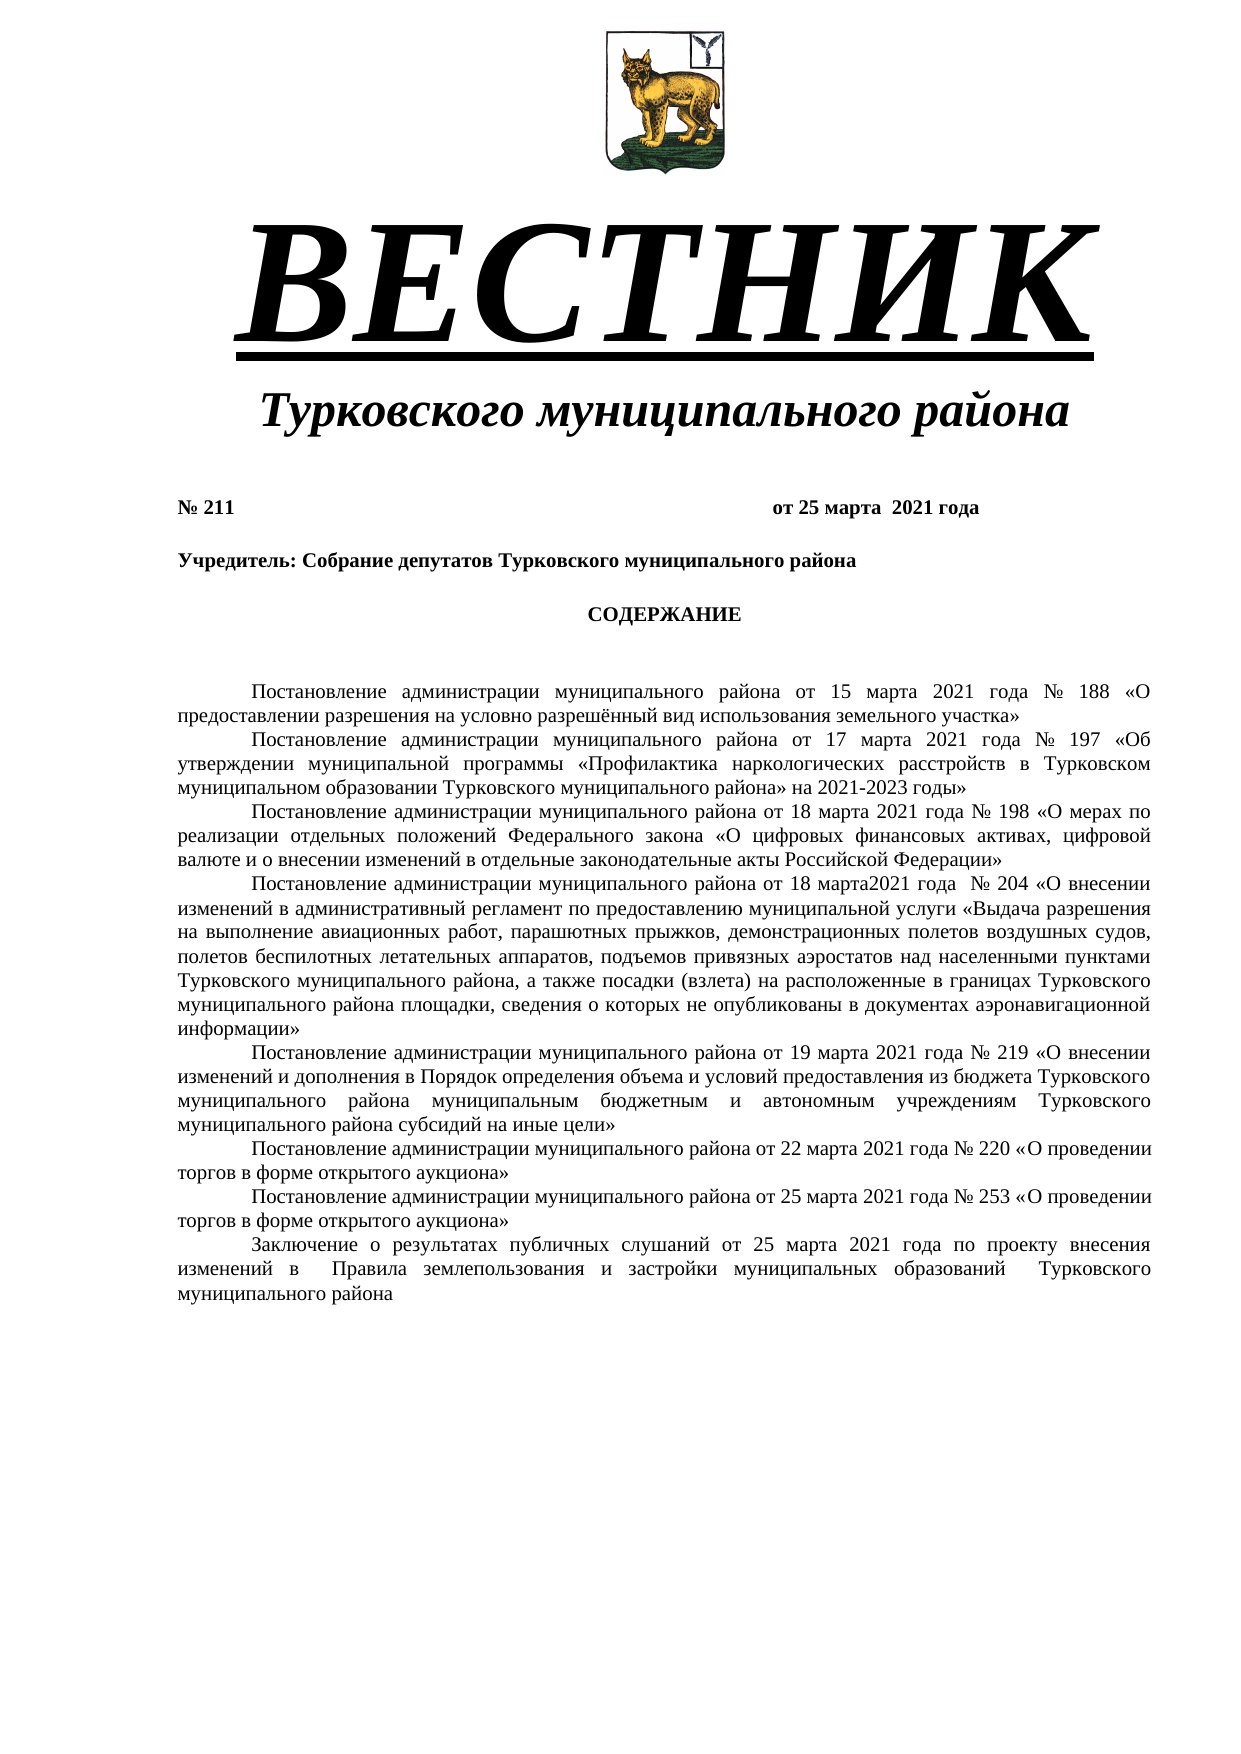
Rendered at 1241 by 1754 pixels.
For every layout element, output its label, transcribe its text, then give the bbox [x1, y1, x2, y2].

text № 211 от 25 марта 2021 года [177, 495, 1152, 519]
text Постановление администрации муниципального района от 22 марта 2021 года № 220 «О проведении торгов в форме открытого аукциона» [177, 1136, 1152, 1184]
text Постановление администрации муниципального района от 18 марта 2021 года № 198 «О мерах по реализации отдельных положений Федерального закона «О цифровых финансовых активах, цифровой валюте и о внесении изменений в отдельные законодательные акты Российской Федерации» [177, 799, 1152, 871]
text Постановление администрации муниципального района от 17 марта 2021 года № 197 «Об утверждении муниципальной программы «Профилактика наркологических расстройств в Турковском муниципальном образовании Турковского муниципального района» на 2021-2023 годы» [177, 727, 1152, 799]
text Учредитель: Собрание депутатов Турковского муниципального района [177, 548, 1152, 572]
text Постановление администрации муниципального района от 18 марта2021 года № 204 «О внесении изменений в административный регламент по предоставлению муниципальной услуги «Выдача разрешения на выполнение авиационных работ, парашютных прыжков, демонстрационных полетов воздушных судов, полетов беспилотных летательных аппаратов, подъемов привязных аэростатов над населенными пунктами Турковского муниципального района, а также посадки (взлета) на расположенные в границах Турковского муниципального района площадки, сведения о которых не опубликованы в документах аэронавигационной информации» [177, 871, 1152, 1040]
text Постановление администрации муниципального района от 25 марта 2021 года № 253 «О проведении торгов в форме открытого аукциона» [177, 1184, 1152, 1232]
text Заключение о результатах публичных слушаний от 25 марта 2021 года по проекту внесения изменений в Правила землепользования и застройки муниципальных образований Турковского муниципального района [177, 1232, 1152, 1304]
text СОДЕРЖАНИЕ [177, 602, 1152, 626]
text Постановление администрации муниципального района от 19 марта 2021 года № 219 «О внесении изменений и дополнения в Порядок определения объема и условий предоставления из бюджета Турковского муниципального района муниципальным бюджетным и автономным учреждениям Турковского муниципального района субсидий на иные цели» [177, 1040, 1152, 1136]
text Постановление администрации муниципального района от 15 марта 2021 года № 188 «О предоставлении разрешения на условно разрешённый вид использования земельного участка» [177, 679, 1152, 727]
text ВЕСТНИК [177, 176, 1152, 380]
text Турковского муниципального района [177, 380, 1152, 438]
